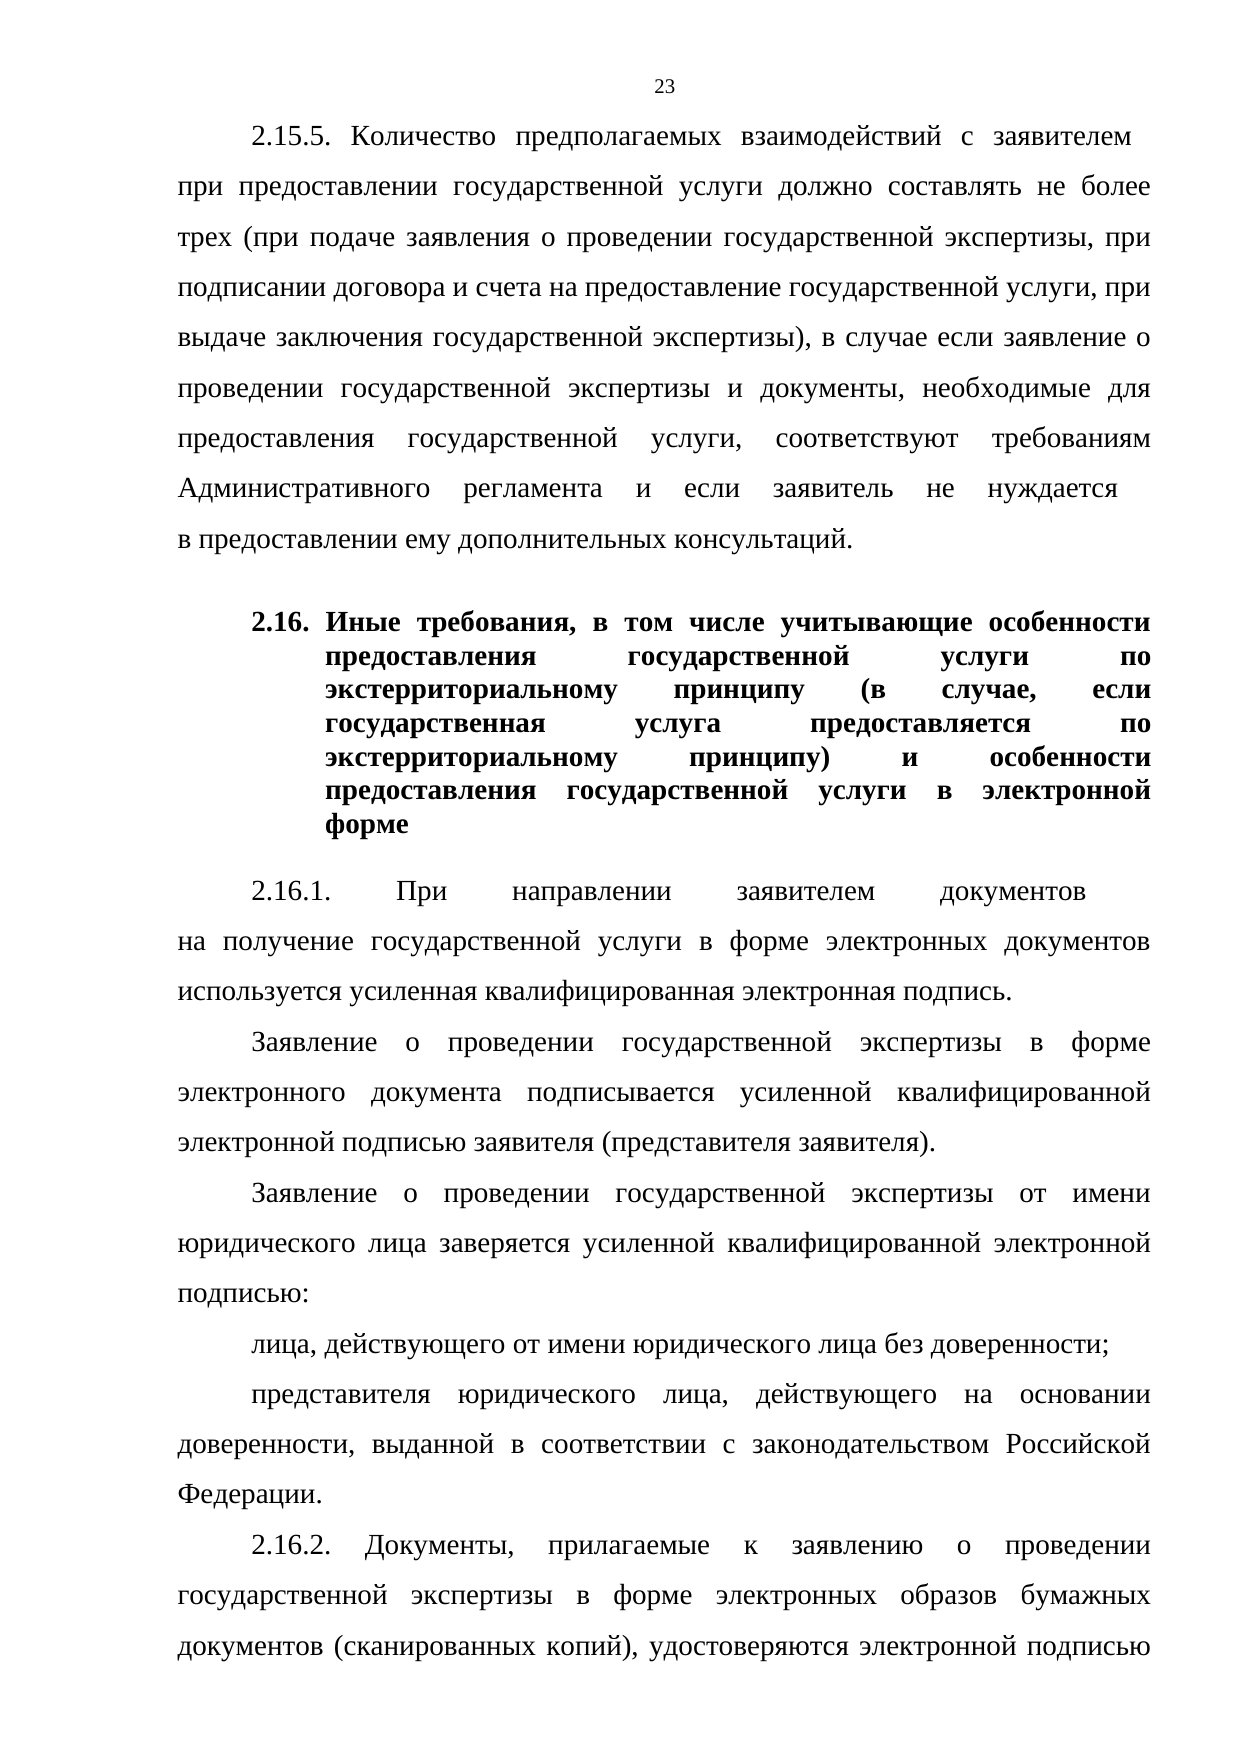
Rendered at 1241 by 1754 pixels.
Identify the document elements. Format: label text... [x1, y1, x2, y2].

text Заявление о проведении государственной экспертизы от имени юридического лица заверяется усиленной квалифицированной электронной подписью: [177, 1175, 1152, 1309]
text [177, 1527, 1152, 1661]
text 2.16. Иные требования, в том числе учитывающие особенности предоставления государственной услуги по экстерриториальному принципу (в случае, если государственная услуга предоставляется по экстерриториальному принципу) и особенности предоставления государственной услуги в электронной форме [251, 604, 1152, 839]
text 2.16.1. При направлении заявителем документов на получение государственной услуги в форме электронных документов используется усиленная квалифицированная электронная подпись. [177, 873, 1152, 1007]
text 2.15.5. Количество предполагаемых взаимодействий с заявителем при предоставлении государственной услуги должно составлять не более трех (при подаче заявления о проведении государственной экспертизы, при подписании договора и счета на предоставление государственной услуги, при выдаче заключения государственной экспертизы), в случае если заявление о проведении государственной экспертизы и документы, необходимые для предоставления государственной услуги, соответствуют требованиям Административного регламента и если заявитель не нуждается в предоставлении ему дополнительных консультаций. [177, 118, 1152, 554]
text представителя юридического лица, действующего на основании доверенности, выданной в соответствии с законодательством Российской Федерации. [177, 1376, 1152, 1510]
text лица, действующего от имени юридического лица без доверенности; [177, 1326, 1152, 1359]
text Заявление о проведении государственной экспертизы в форме электронного документа подписывается усиленной квалифицированной электронной подписью заявителя (представителя заявителя). [177, 1024, 1152, 1158]
